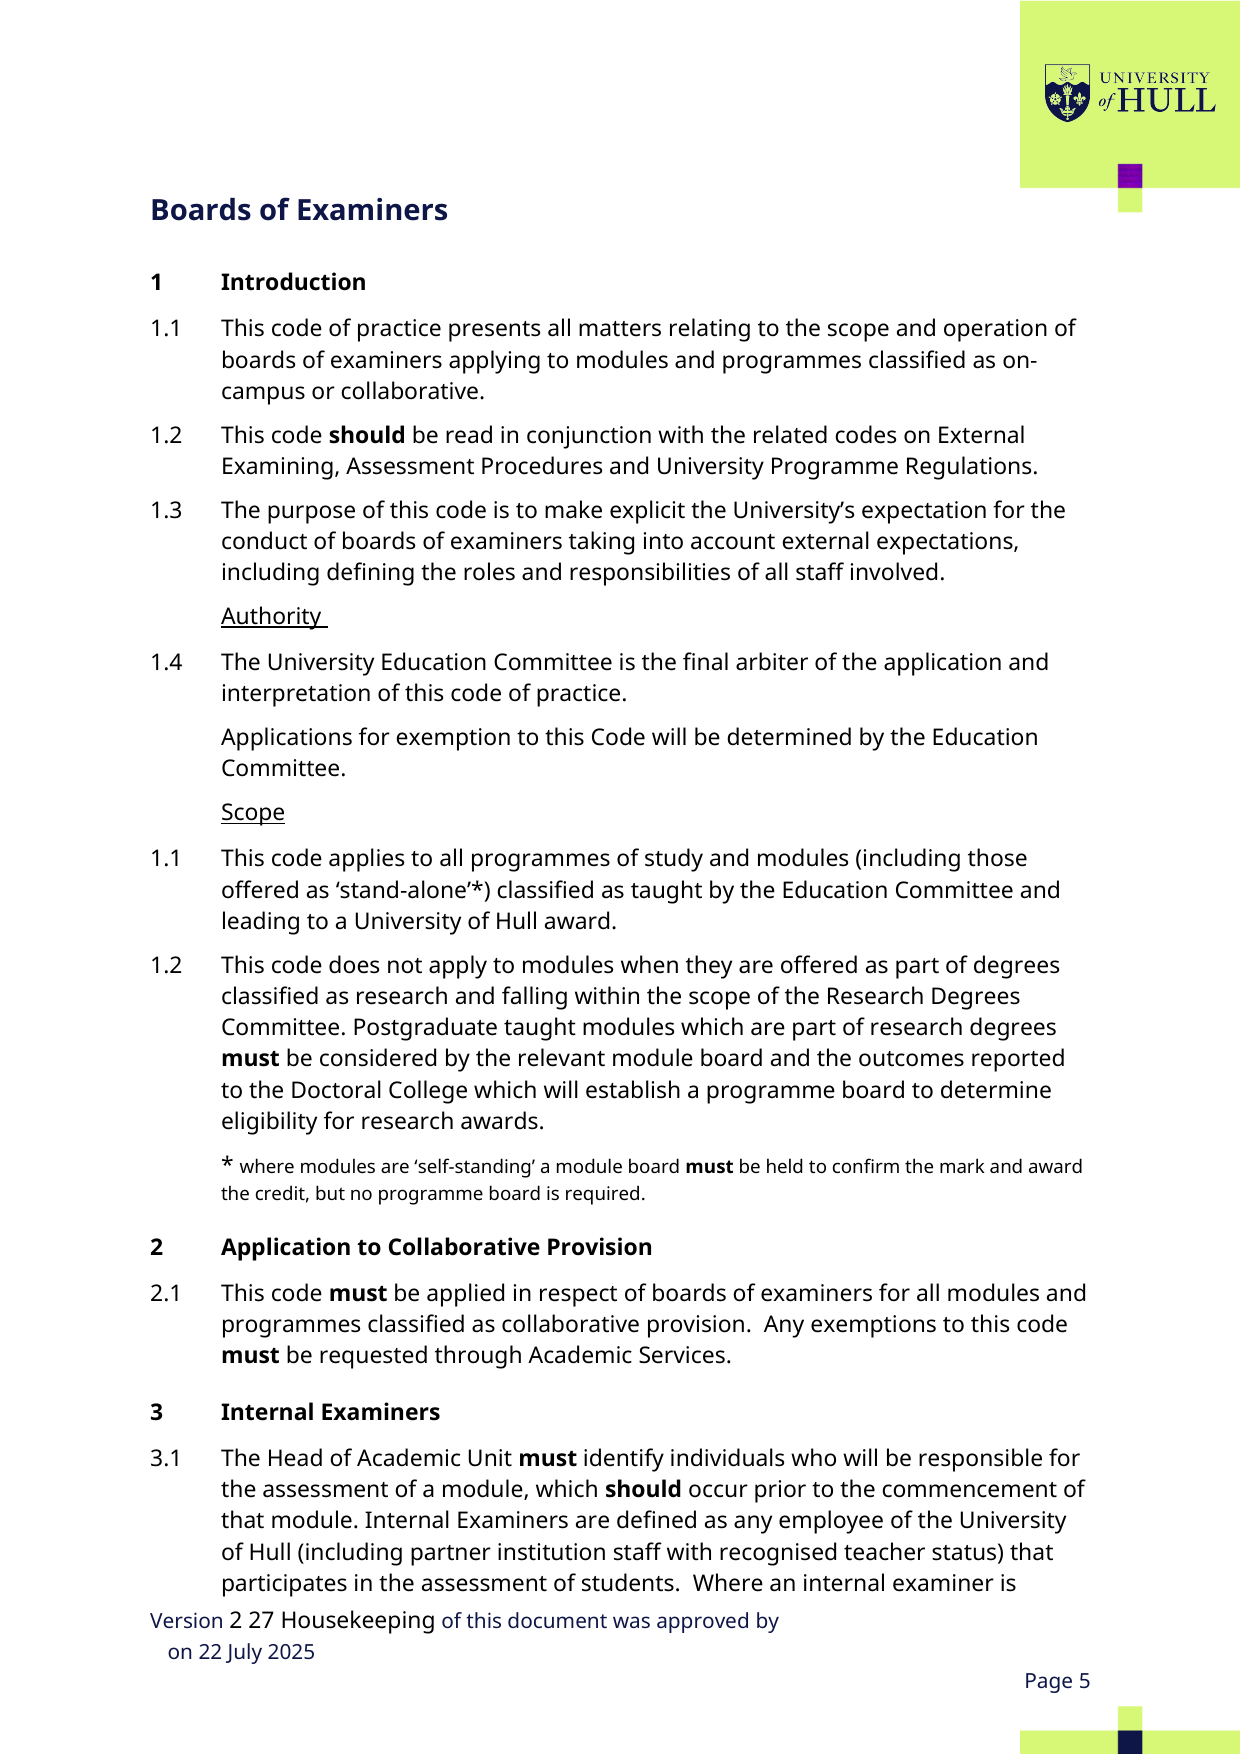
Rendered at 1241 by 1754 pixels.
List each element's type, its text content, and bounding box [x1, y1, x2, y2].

picture [1020, 2, 1240, 1753]
text The purpose of this code is to make explicit the University’s expectation for the conduct of boards of examiners taking into account external expectations, including defining the roles and responsibilities of all staff involved. [150, 494, 1090, 587]
text This code must be applied in respect of boards of examiners for all modules and programmes classified as collaborative provision. Any exemptions to this code must be requested through Academic Services. [150, 1277, 1090, 1370]
subtitle Authority [221, 600, 1090, 631]
subtitle Introduction [150, 266, 1090, 297]
subtitle Internal Examiners [150, 1395, 1090, 1427]
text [150, 1442, 1090, 1598]
text The University Education Committee is the final arbiter of the application and interpretation of this code of practice. [150, 646, 1090, 709]
text This code should be read in conjunction with the related codes on External Examining, Assessment Procedures and University Programme Regulations. [150, 419, 1090, 481]
list This code applies to all programmes of study and modules (including those offered as ‘stand-alone’*) classified as taught by the Education Committee and leading to a University of Hull award. [150, 842, 1090, 936]
list This code does not apply to modules when they are offered as part of degrees classified as research and falling within the scope of the Research Degrees Committee. Postgraduate taught modules which are part of research degrees must be considered by the relevant module board and the outcomes reported to the Doctoral College which will establish a programme board to determine eligibility for research awards. [150, 949, 1090, 1136]
text This code of practice presents all matters relating to the scope and operation of boards of examiners applying to modules and programmes classified as on-campus or collaborative. [150, 312, 1090, 406]
text Applications for exemption to this Code will be determined by the Education Committee. [221, 721, 1090, 784]
subtitle Application to Collaborative Provision [150, 1230, 1090, 1262]
text * where modules are ‘self-standing’ a module board must be held to confirm the mark and award the credit, but no programme board is required. [221, 1149, 1090, 1205]
subtitle Scope [221, 796, 1090, 827]
